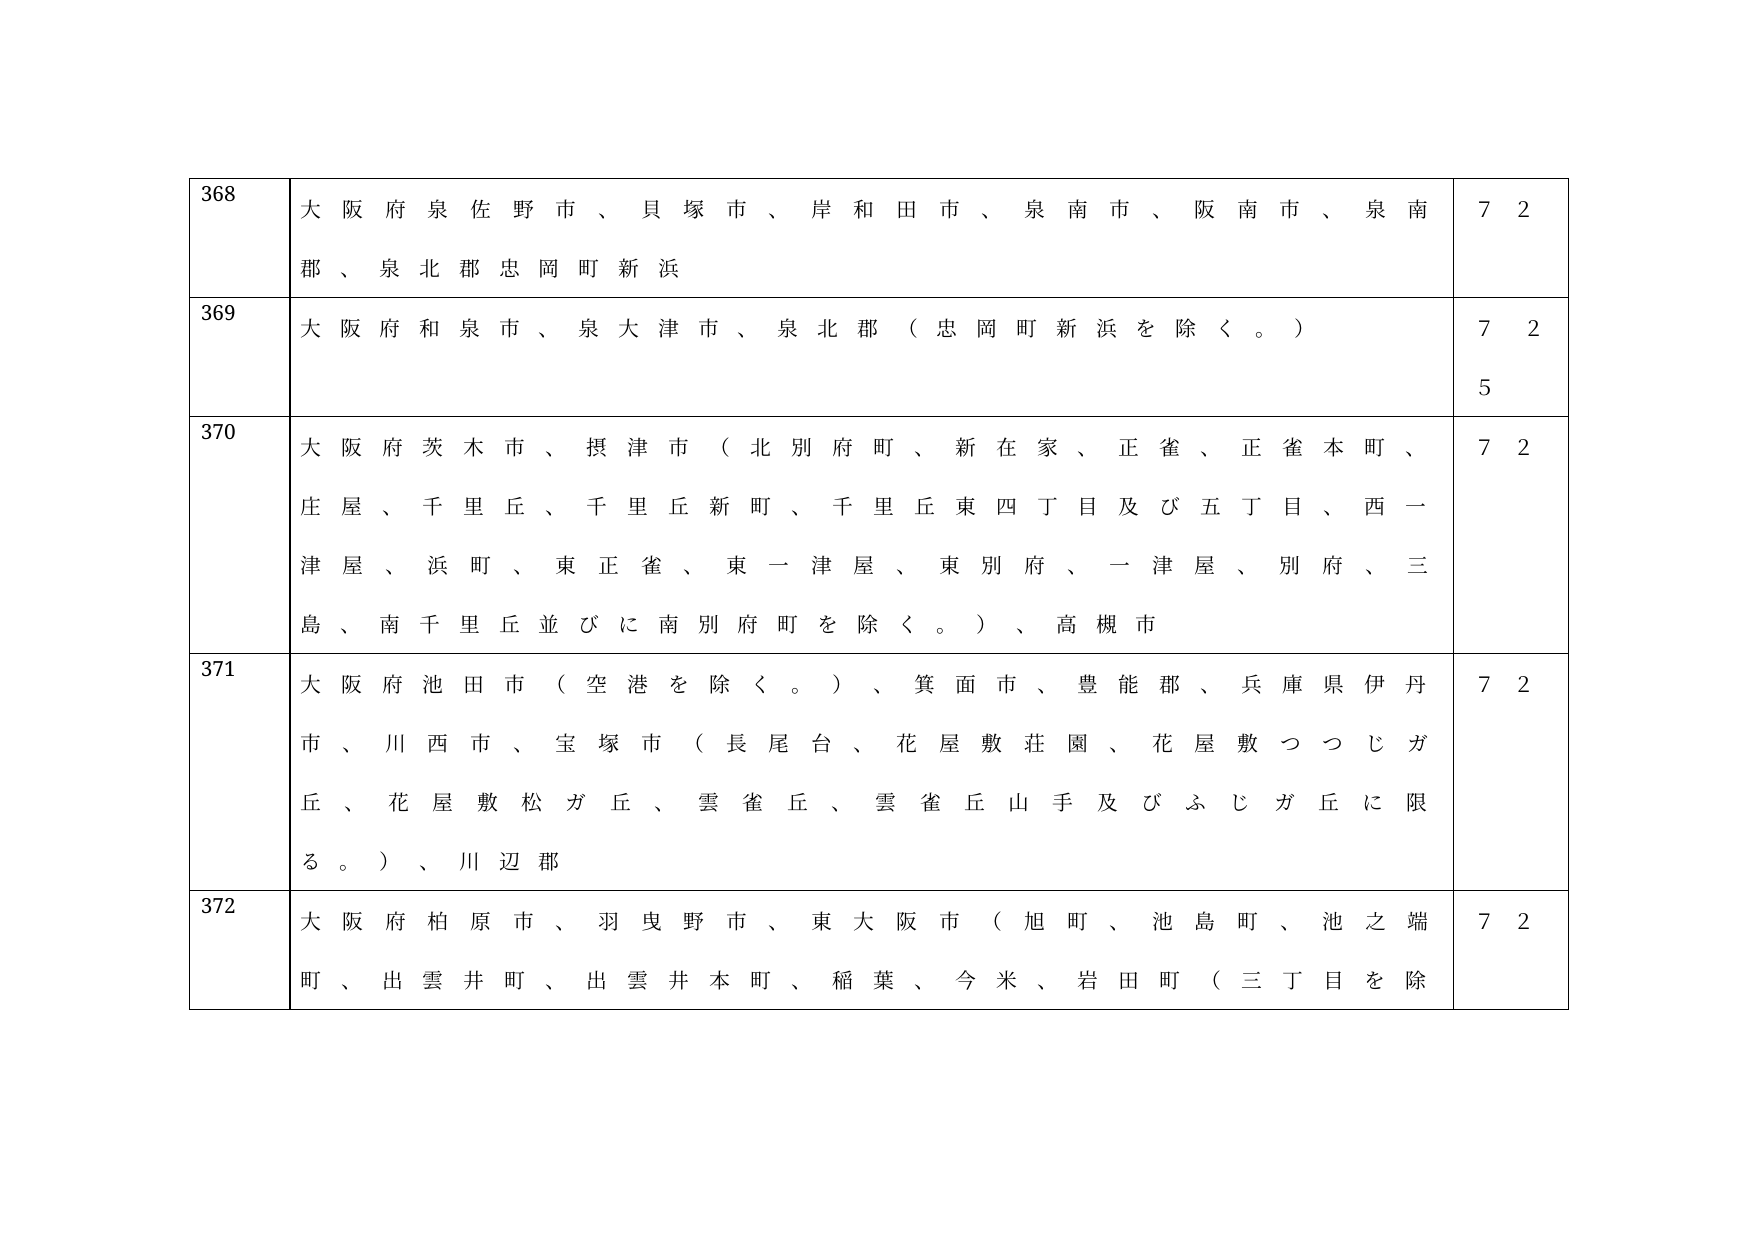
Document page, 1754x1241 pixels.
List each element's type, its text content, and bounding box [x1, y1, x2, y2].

table_cell ７２ [1454, 417, 1568, 653]
table_cell 大阪府茨木市、摂津市（北別府町、新在家、正雀、正雀本町、庄屋、千里丘、千里丘新町、千里丘東四丁目及び五丁目、西一津屋、浜町、東正雀、東一津屋、東別府、一津屋、別府、三島、南千里丘並びに南別府町を除く。）、高槻市 [291, 417, 1453, 653]
table_cell 大阪府和泉市、泉大津市、泉北郡（忠岡町新浜を除く。） [291, 298, 1453, 416]
table_cell 368 [190, 179, 289, 297]
table_cell 371 [190, 654, 289, 889]
table_cell 369 [190, 298, 289, 416]
table_cell 大阪府池田市（空港を除く。）、箕面市、豊能郡、兵庫県伊丹市、川西市、宝塚市（長尾台、花屋敷荘園、花屋敷つつじガ丘、花屋敷松ガ丘、雲雀丘、雲雀丘山手及びふじガ丘に限る。）、川辺郡 [291, 654, 1453, 889]
table_cell ７２ [1454, 891, 1568, 1008]
table_cell 370 [190, 417, 289, 653]
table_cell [291, 891, 1453, 1008]
table_cell ７２ [1454, 179, 1568, 297]
table_cell 372 [190, 891, 289, 1008]
table_cell ７２ [1454, 654, 1568, 889]
table_cell 大阪府泉佐野市、貝塚市、岸和田市、泉南市、阪南市、泉南郡、泉北郡忠岡町新浜 [291, 179, 1453, 297]
table_cell ７２５ [1454, 298, 1568, 416]
